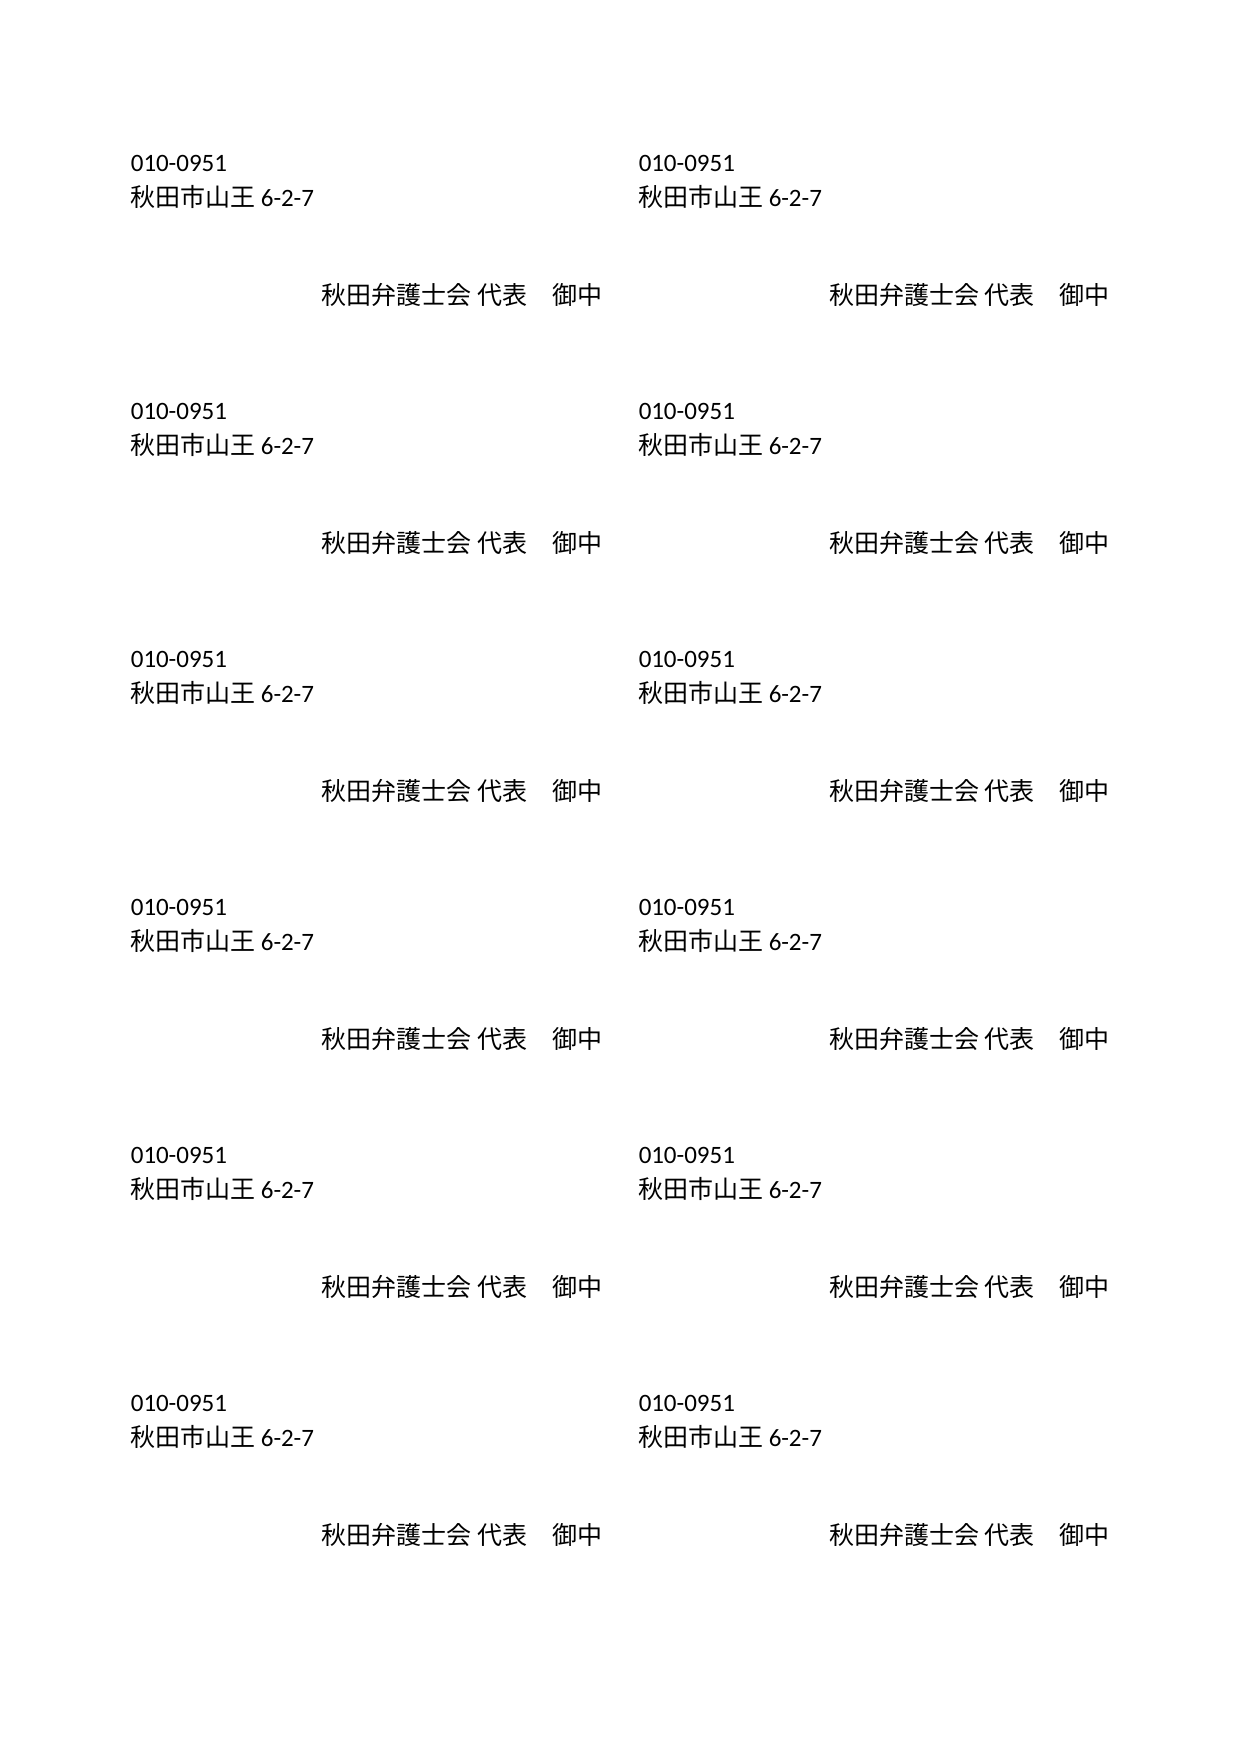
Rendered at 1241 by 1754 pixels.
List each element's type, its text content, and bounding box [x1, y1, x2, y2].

table_header 010-0951 秋田市山王6-2-7 秋田弁護士会 代表 御中 [620, 136, 1128, 384]
table_cell 010-0951 秋田市山王6-2-7 秋田弁護士会 代表 御中 [620, 1128, 1128, 1376]
table_cell 010-0951 秋田市山王6-2-7 秋田弁護士会 代表 御中 [112, 632, 620, 880]
table_cell 010-0951 秋田市山王6-2-7 秋田弁護士会 代表 御中 [112, 1128, 620, 1376]
table_cell 010-0951 秋田市山王6-2-7 秋田弁護士会 代表 御中 [620, 384, 1128, 632]
table_cell 010-0951 秋田市山王6-2-7 秋田弁護士会 代表 御中 [112, 880, 620, 1128]
table_cell 010-0951 秋田市山王6-2-7 秋田弁護士会 代表 御中 [620, 880, 1128, 1128]
table_cell 010-0951 秋田市山王6-2-7 秋田弁護士会 代表 御中 [112, 1376, 620, 1624]
table_cell 010-0951 秋田市山王6-2-7 秋田弁護士会 代表 御中 [112, 384, 620, 632]
table_cell 010-0951 秋田市山王6-2-7 秋田弁護士会 代表 御中 [620, 632, 1128, 880]
table_header 010-0951 秋田市山王6-2-7 秋田弁護士会 代表 御中 [112, 136, 620, 384]
table_cell 010-0951 秋田市山王6-2-7 秋田弁護士会 代表 御中 [620, 1376, 1128, 1624]
